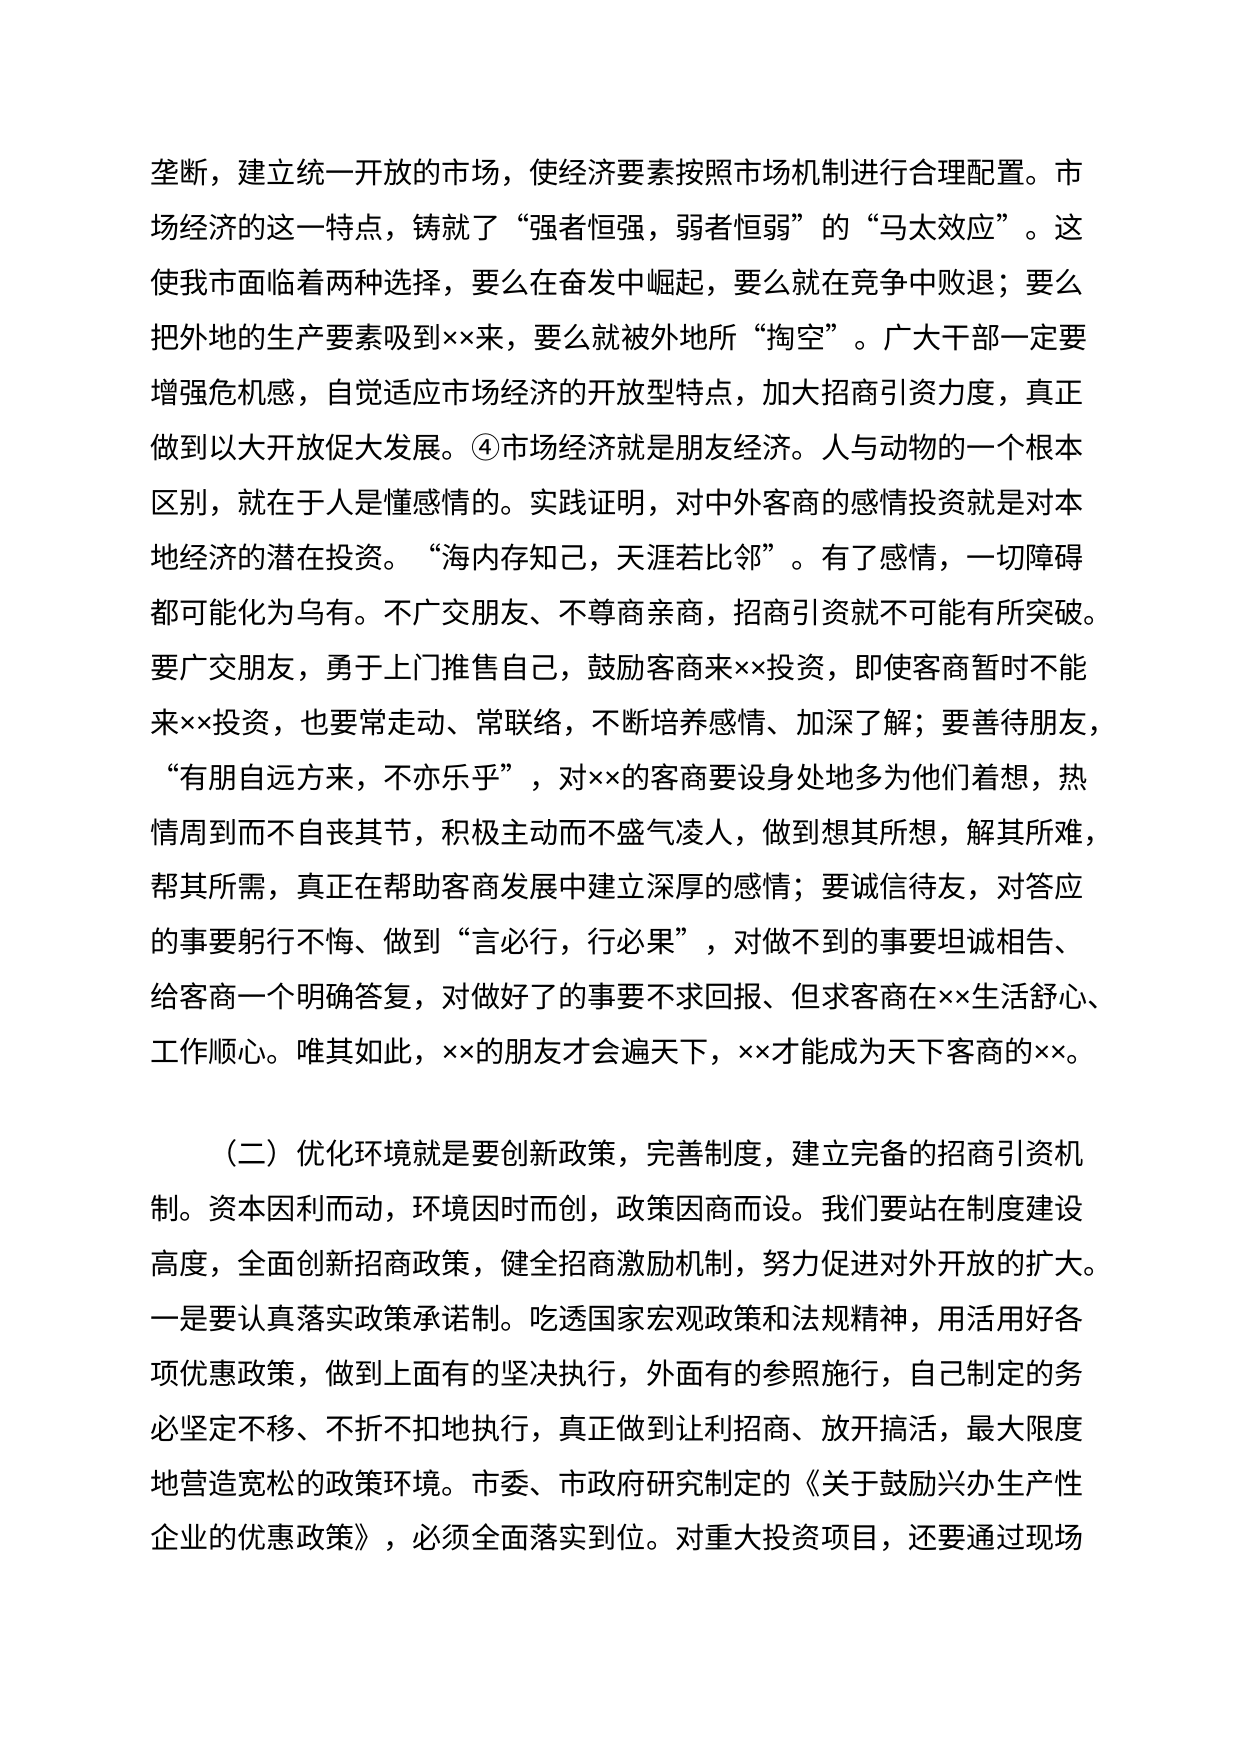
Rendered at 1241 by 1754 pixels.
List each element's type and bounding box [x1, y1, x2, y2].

text [150, 1131, 1090, 1557]
text [150, 150, 1090, 1071]
